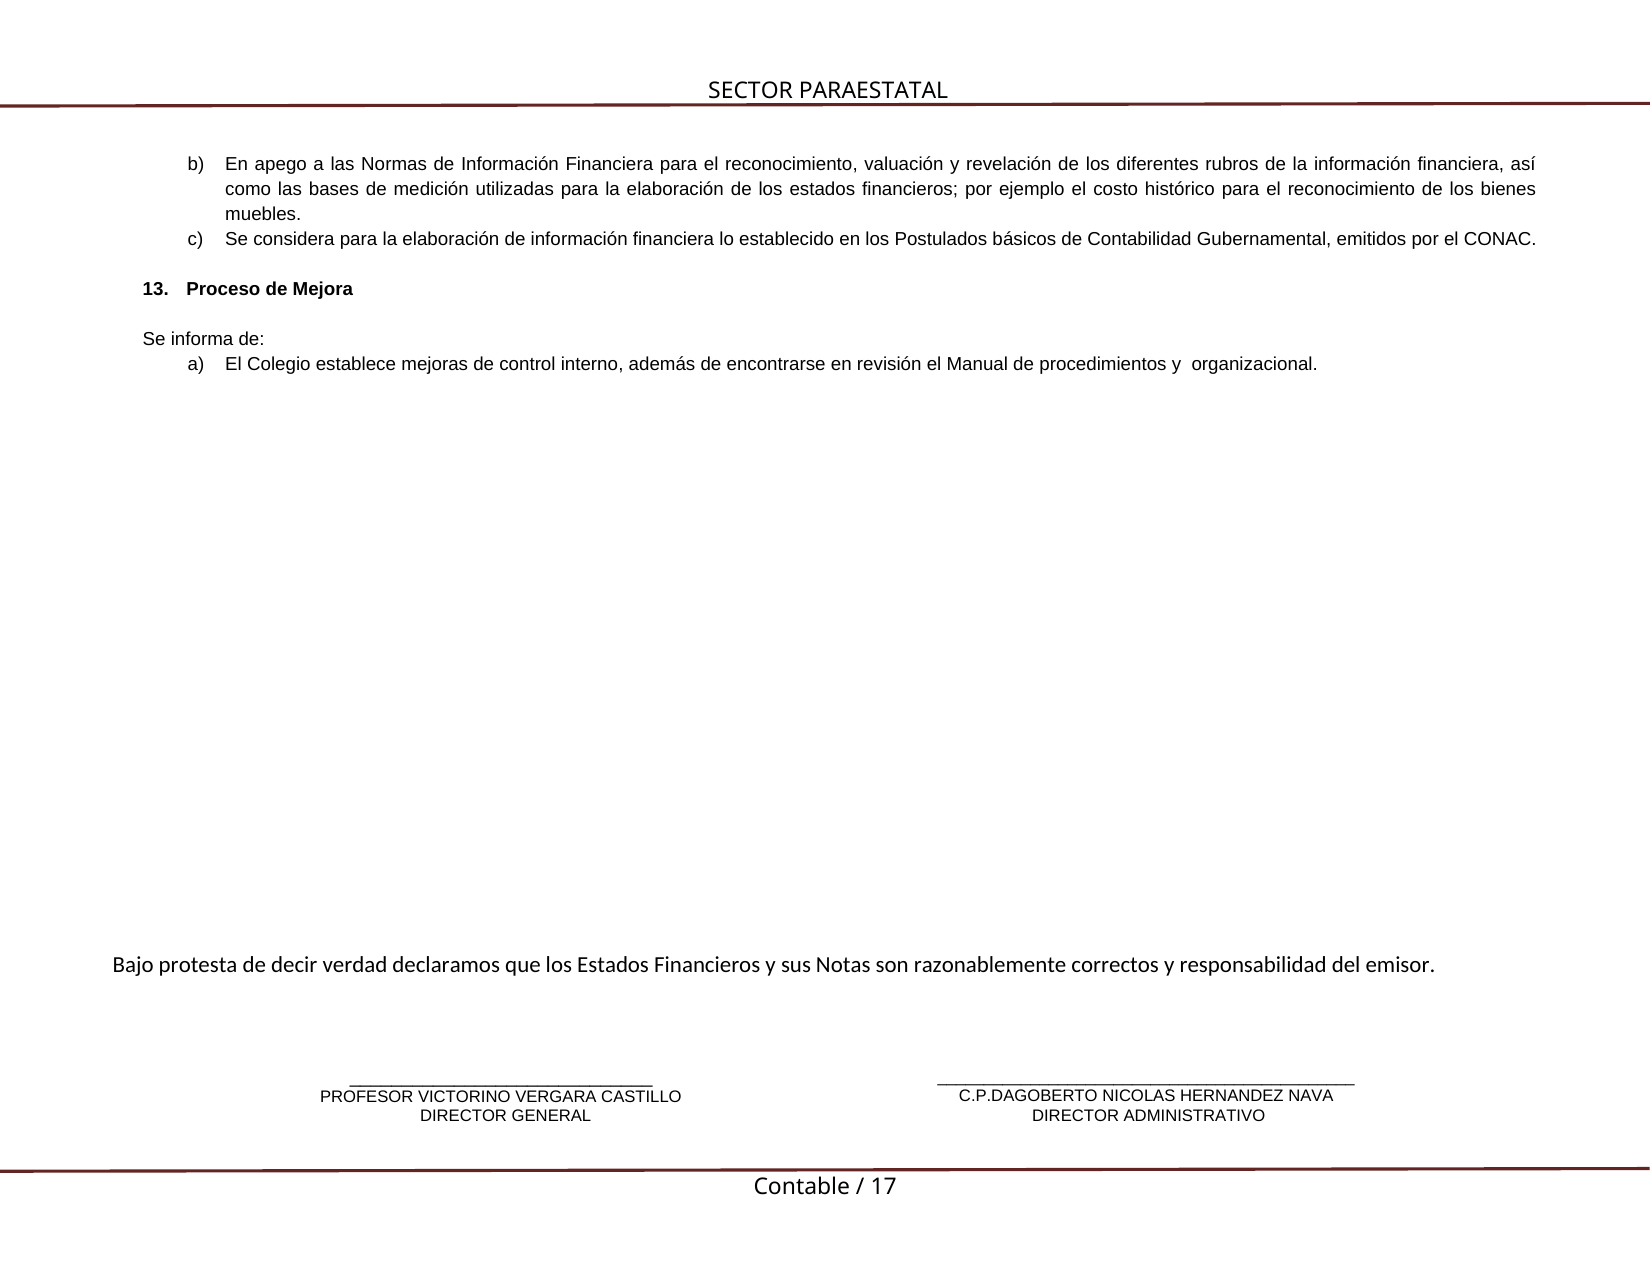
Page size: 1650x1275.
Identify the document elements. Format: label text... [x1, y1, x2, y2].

text b) En apego a las Normas de Información Financiera para el reconocimiento, valuación y revelación de los diferentes rubros de la información financiera, así como las bases de medición utilizadas para la elaboración de los estados financieros; por ejemplo el costo histórico para el reconocimiento de los bienes muebles. [187, 150, 1537, 225]
text 13. Proceso de Mejora [112, 275, 1537, 300]
text Se informa de: [112, 325, 1537, 350]
text c) Se considera para la elaboración de información financiera lo establecido en los Postulados básicos de Contabilidad Gubernamental, emitidos por el CONAC. [187, 225, 1537, 250]
text Bajo protesta de decir verdad declaramos que los Estados Financieros y sus Notas son razonablemente correctos y responsabilidad del emisor. [112, 950, 1537, 978]
text a) El Colegio establece mejoras de control interno, además de encontrarse en revisión el Manual de procedimientos y organizacional. [187, 350, 1537, 375]
